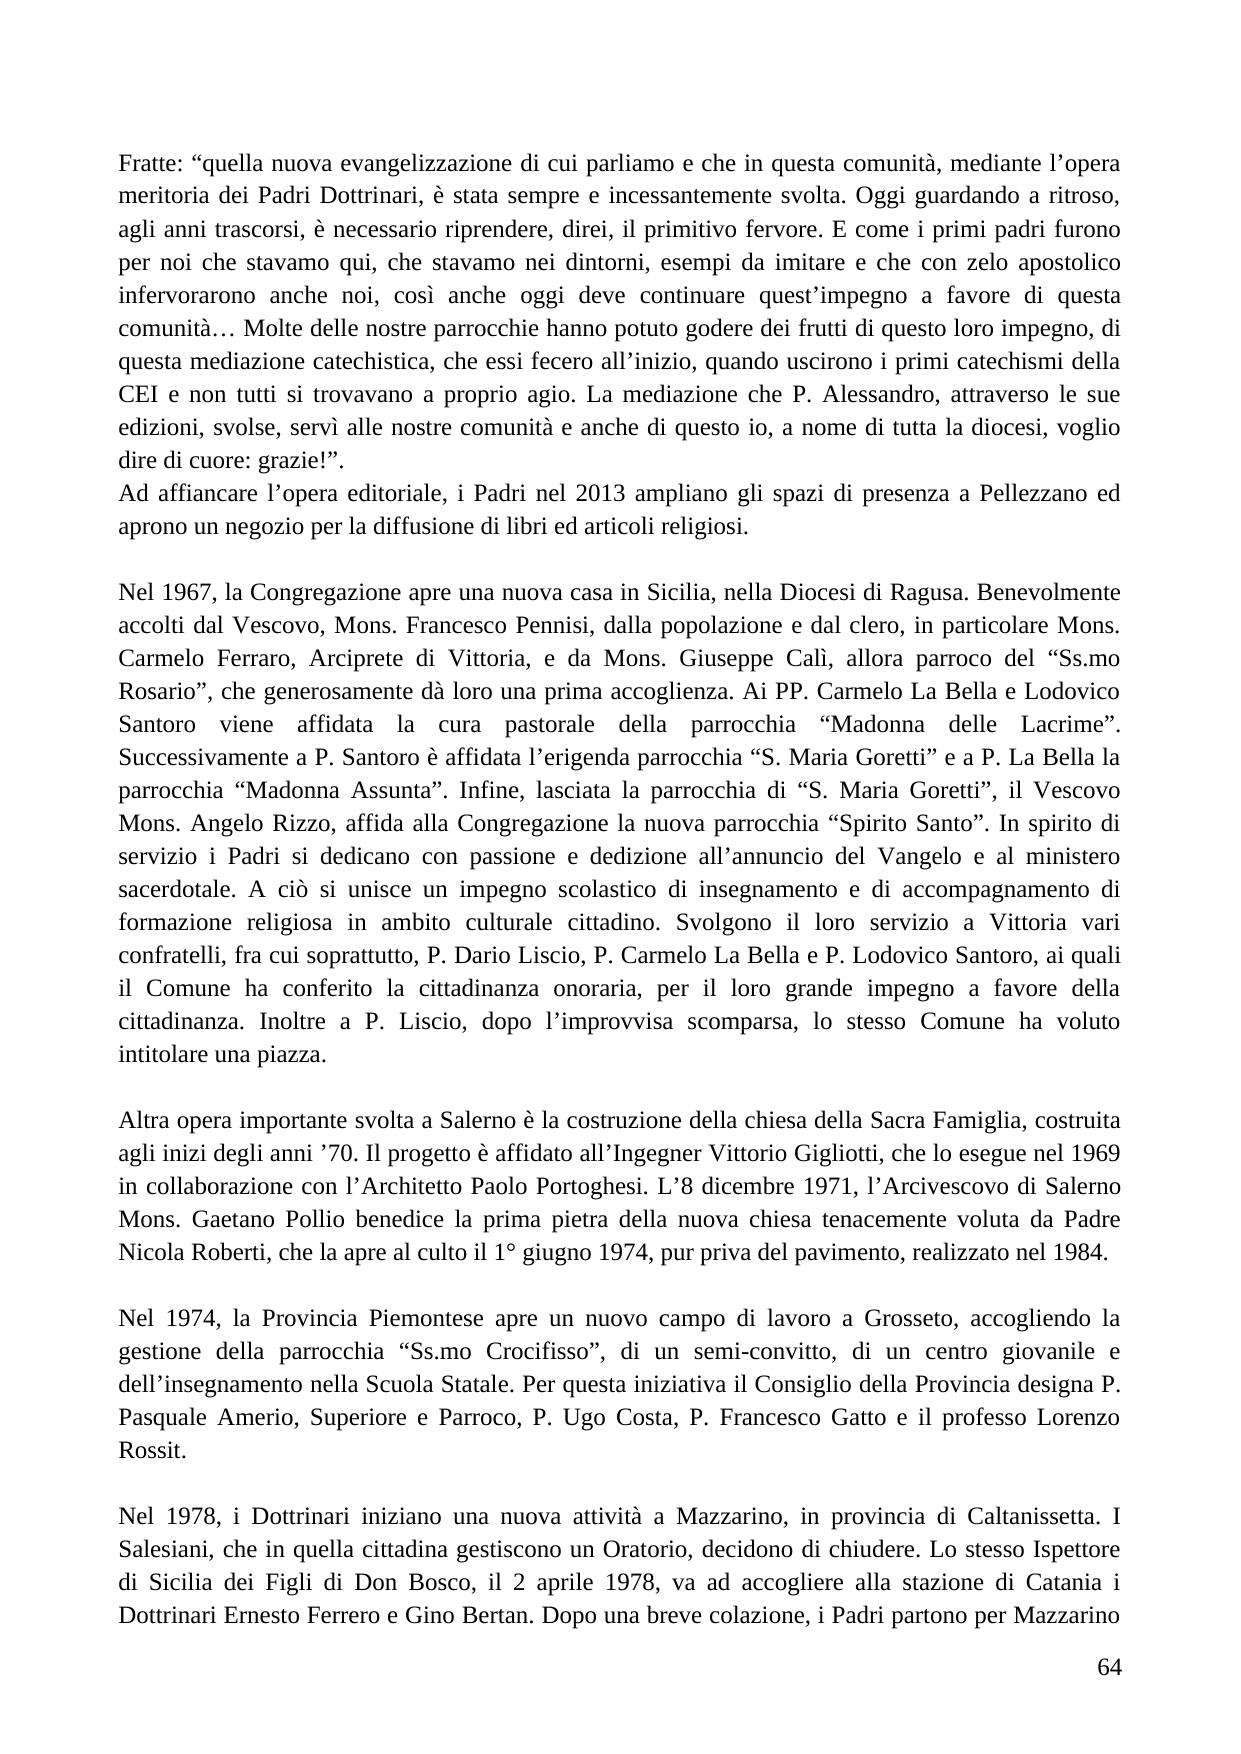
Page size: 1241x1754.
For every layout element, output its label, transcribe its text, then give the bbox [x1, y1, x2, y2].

text Ad affiancare l’opera editoriale, i Padri nel 2013 ampliano gli spazi di presenza a Pellezzano ed aprono un negozio per la diffusione di libri ed articoli religiosi. [118, 478, 1122, 539]
text Nel 1967, la Congregazione apre una nuova casa in Sicilia, nella Diocesi di Ragusa. Benevolmente accolti dal Vescovo, Mons. Francesco Pennisi, dalla popolazione e dal clero, in particolare Mons. Carmelo Ferraro, Arciprete di Vittoria, e da Mons. Giuseppe Calì, allora parroco del “Ss.mo Rosario”, che generosamente dà loro una prima accoglienza. Ai PP. Carmelo La Bella e Lodovico Santoro viene affidata la cura pastorale della parrocchia “Madonna delle Lacrime”. Successivamente a P. Santoro è affidata l’erigenda parrocchia “S. Maria Goretti” e a P. La Bella la parrocchia “Madonna Assunta”. Infine, lasciata la parrocchia di “S. Maria Goretti”, il Vescovo Mons. Angelo Rizzo, affida alla Congregazione la nuova parrocchia “Spirito Santo”. In spirito di servizio i Padri si dedicano con passione e dedizione all’annuncio del Vangelo e al ministero sacerdotale. A ciò si unisce un impegno scolastico di insegnamento e di accompagnamento di formazione religiosa in ambito culturale cittadino. Svolgono il loro servizio a Vittoria vari confratelli, fra cui soprattutto, P. Dario Liscio, P. Carmelo La Bella e P. Lodovico Santoro, ai quali il Comune ha conferito la cittadinanza onoraria, per il loro grande impegno a favore della cittadinanza. Inoltre a P. Liscio, dopo l’improvvisa scomparsa, lo stesso Comune ha voluto intitolare una piazza. [118, 577, 1122, 1068]
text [118, 148, 1122, 473]
text Nel 1974, la Provincia Piemontese apre un nuovo campo di lavoro a Grosseto, accogliendo la gestione della parrocchia “Ss.mo Crocifisso”, di un semi-convitto, di un centro giovanile e dell’insegnamento nella Scuola Statale. Per questa iniziativa il Consiglio della Provincia designa P. Pasquale Amerio, Superiore e Parroco, P. Ugo Costa, P. Francesco Gatto e il professo Lorenzo Rossit. [118, 1303, 1122, 1464]
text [118, 1501, 1122, 1629]
text Altra opera importante svolta a Salerno è la costruzione della chiesa della Sacra Famiglia, costruita agli inizi degli anni ’70. Il progetto è affidato all’Ingegner Vittorio Gigliotti, che lo esegue nel 1969 in collaborazione con l’Architetto Paolo Portoghesi. L’8 dicembre 1971, l’Arcivescovo di Salerno Mons. Gaetano Pollio benedice la prima pietra della nuova chiesa tenacemente voluta da Padre Nicola Roberti, che la apre al culto il 1° giugno 1974, pur priva del pavimento, realizzato nel 1984. [118, 1105, 1122, 1266]
